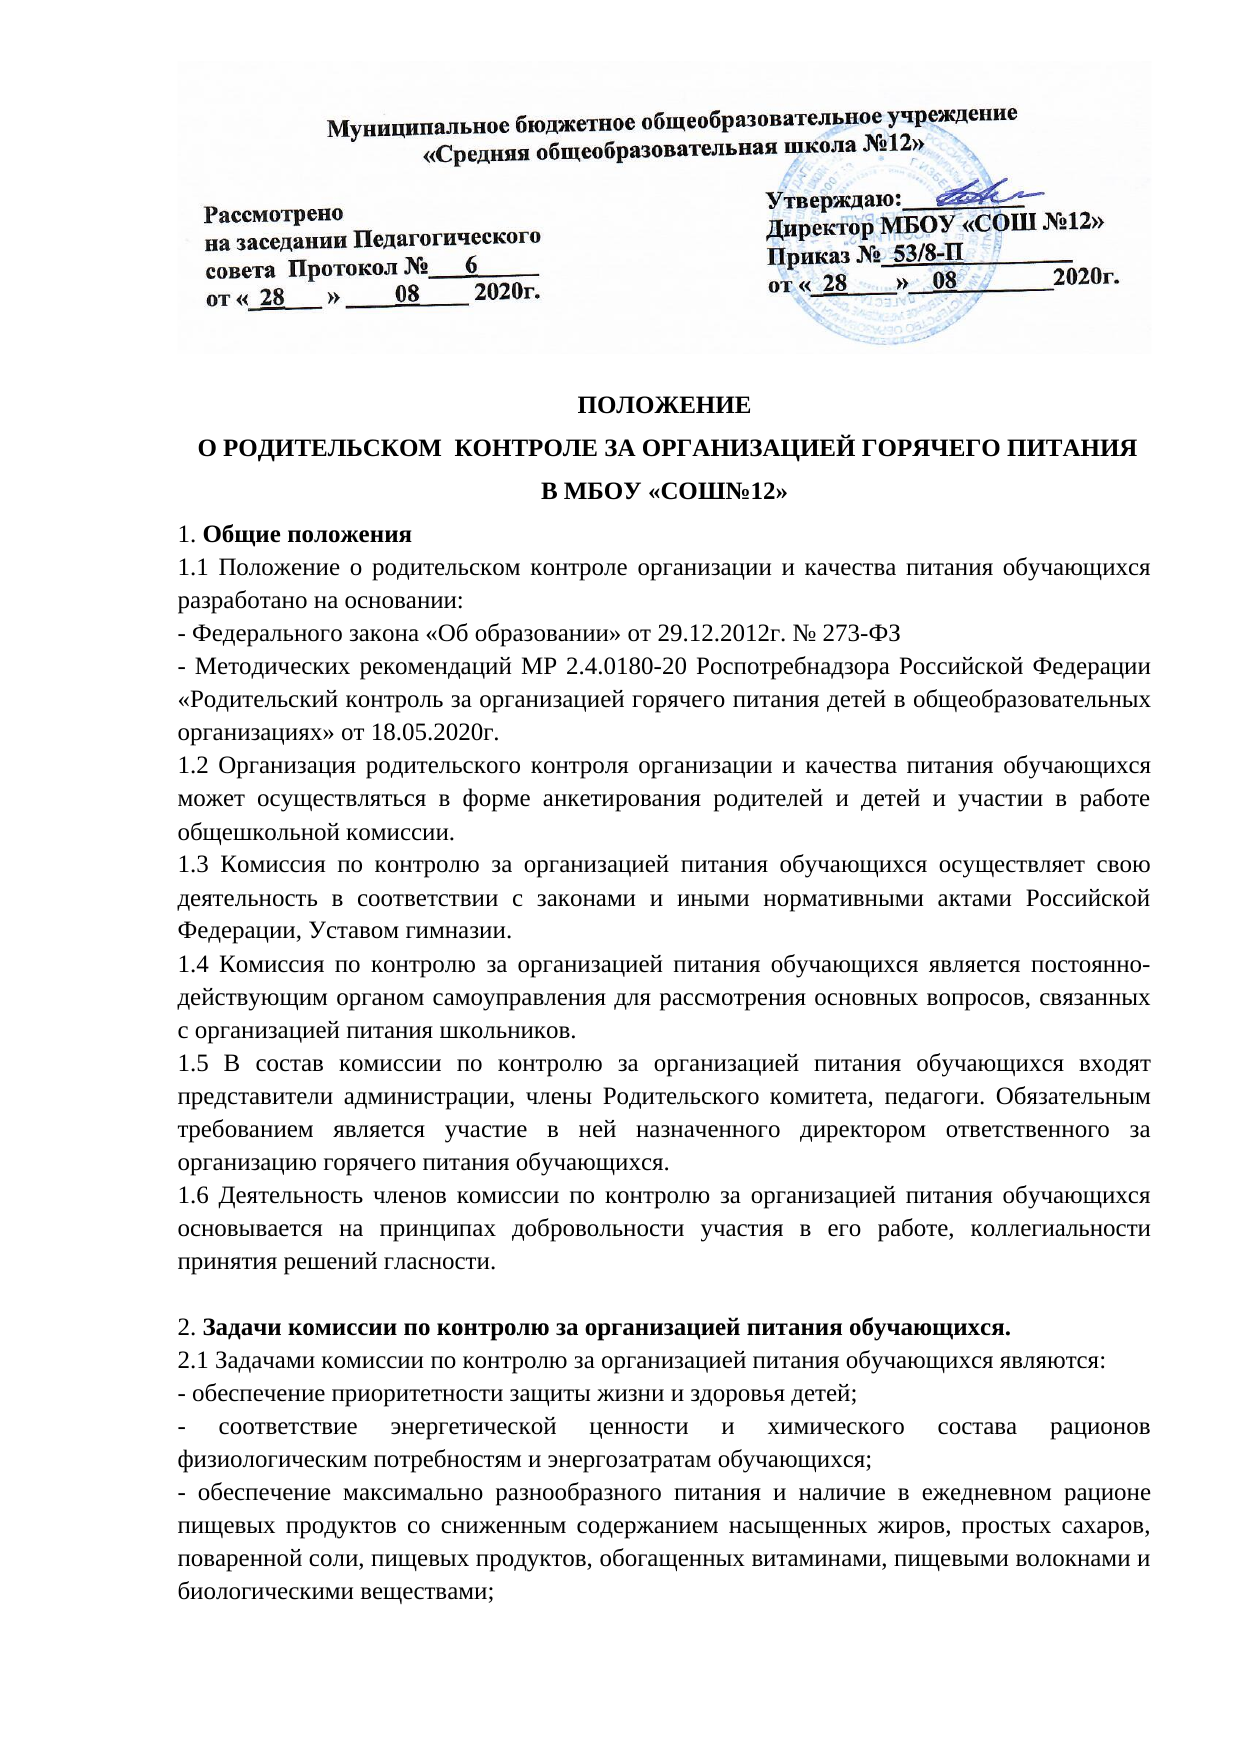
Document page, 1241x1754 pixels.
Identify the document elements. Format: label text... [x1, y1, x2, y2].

text - обеспечение приоритетности защиты жизни и здоровья детей; [177, 1378, 1152, 1407]
text ПОЛОЖЕНИЕ [177, 390, 1152, 419]
text 2.1 Задачами комиссии по контролю за организацией питания обучающихся являются: [177, 1345, 1152, 1374]
text 1.3 Комиссия по контролю за организацией питания обучающихся осуществляет свою деятельность в соответствии с законами и иными нормативными актами Российской Федерации, Уставом гимназии. [177, 849, 1152, 944]
text 1.2 Организация родительского контроля организации и качества питания обучающихся может осуществляться в форме анкетирования родителей и детей и участии в работе общешкольной комиссии. [177, 751, 1152, 845]
text 1. Общие положения [177, 519, 1152, 548]
text О РОДИТЕЛЬСКОМ КОНТРОЛЕ ЗА ОРГАНИЗАЦИЕЙ ГОРЯЧЕГО ПИТАНИЯ [177, 433, 1152, 462]
text - соответствие энергетической ценности и химического состава рационов физиологическим потребностям и энергозатратам обучающихся; [177, 1411, 1152, 1473]
text - Федерального закона «Об образовании» от 29.12.2012г. № 273-ФЗ [177, 618, 1152, 647]
text 1.5 В состав комиссии по контролю за организацией питания обучающихся входят представители администрации, члены Родительского комитета, педагоги. Обязательным требованием является участие в ней назначенного директором ответственного за организацию горячего питания обучающихся. [177, 1048, 1152, 1176]
text 2. Задачи комиссии по контролю за организацией питания обучающихся. [177, 1312, 1152, 1341]
text В МБОУ «СОШ№12» [177, 476, 1152, 505]
text - обеспечение максимально разнообразного питания и наличие в ежедневном рационе пищевых продуктов со сниженным содержанием насыщенных жиров, простых сахаров, поваренной соли, пищевых продуктов, обогащенных витаминами, пищевыми волокнами и биологическими веществами; [177, 1477, 1152, 1605]
text 1.6 Деятельность членов комиссии по контролю за организацией питания обучающихся основывается на принципах добровольности участия в его работе, коллегиальности принятия решений гласности. [177, 1180, 1152, 1274]
text - Методических рекомендаций МР 2.4.0180-20 Роспотребнадзора Российской Федерации «Родительский контроль за организацией горячего питания детей в общеобразовательных организациях» от 18.05.2020г. [177, 651, 1152, 746]
text 1.4 Комиссия по контролю за организацией питания обучающихся является постоянно-действующим органом самоуправления для рассмотрения основных вопросов, связанных с организацией питания школьников. [177, 949, 1152, 1043]
text 1.1 Положение о родительском контроле организации и качества питания обучающихся разработано на основании: [177, 552, 1152, 614]
picture [177, 61, 1152, 354]
